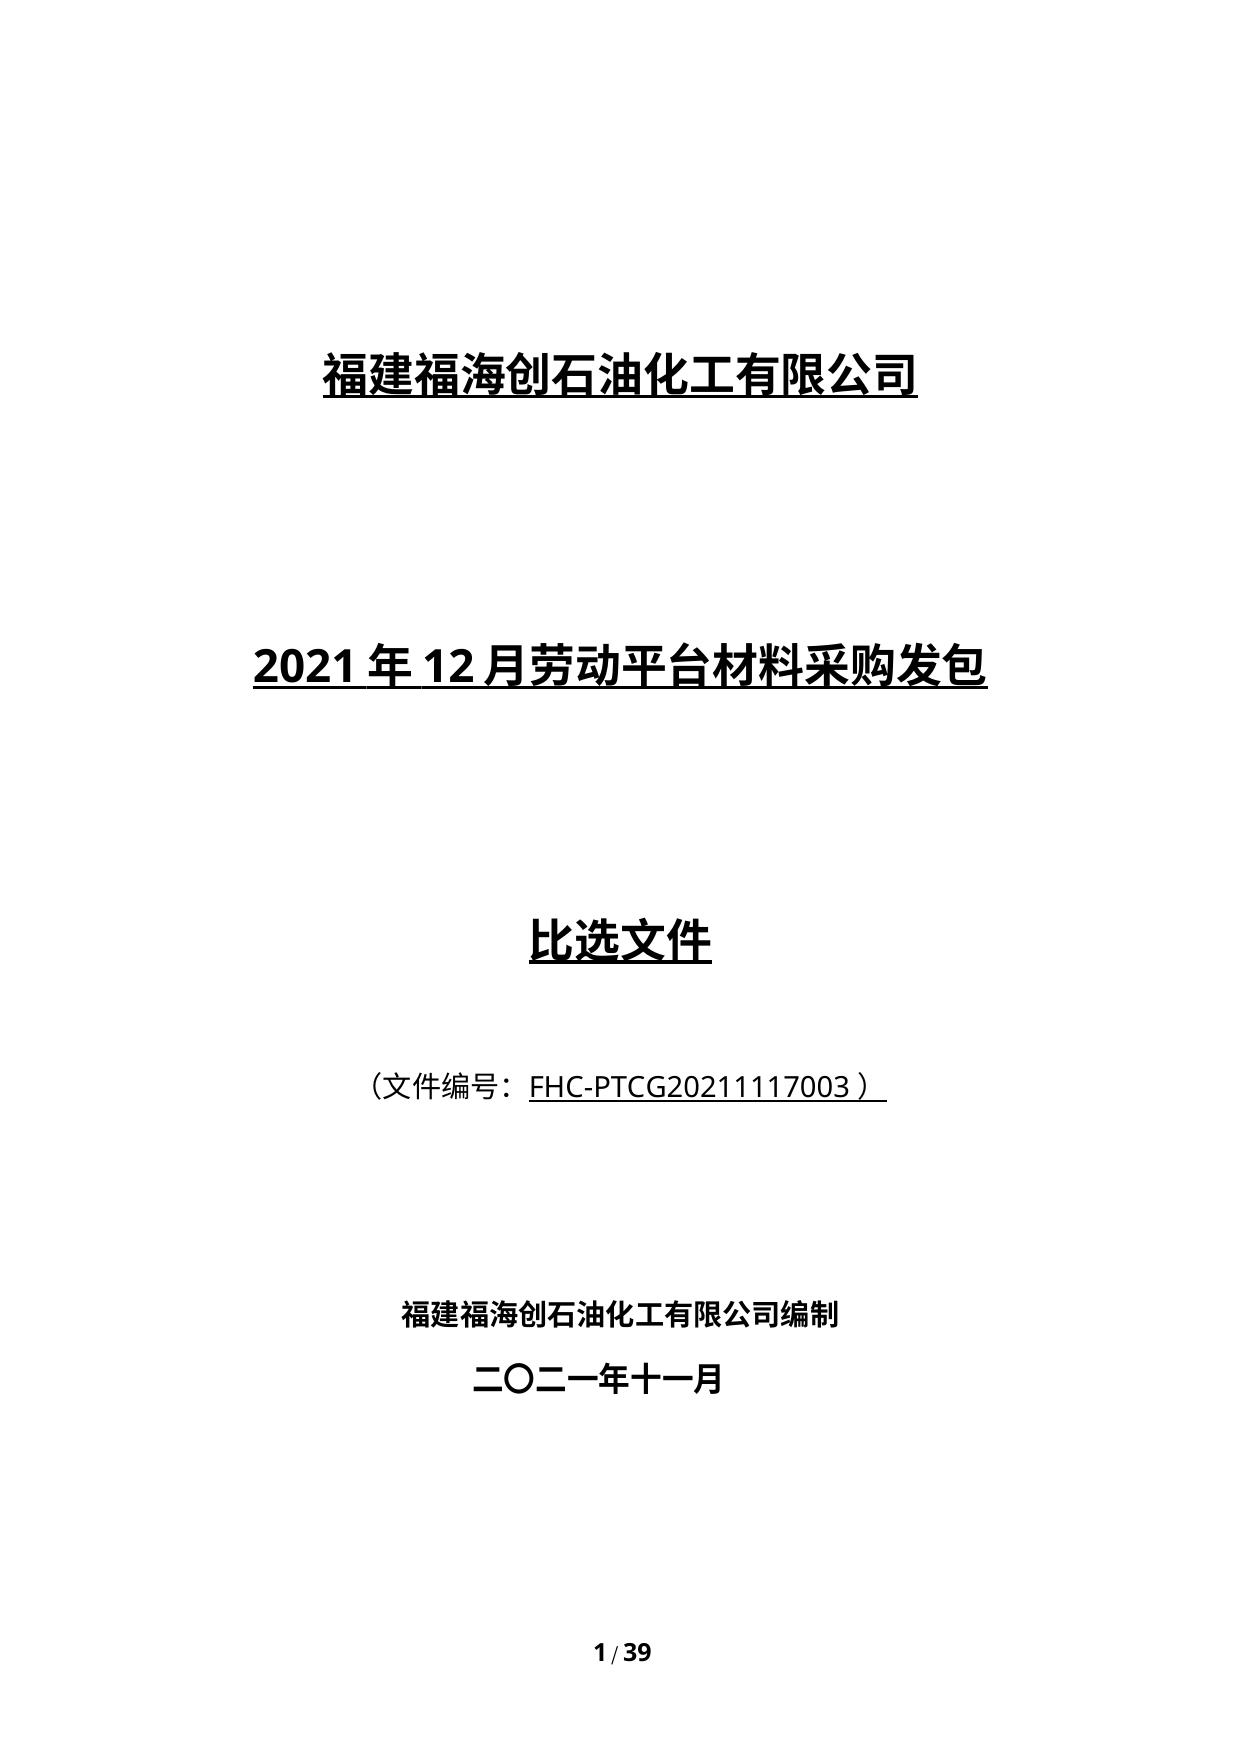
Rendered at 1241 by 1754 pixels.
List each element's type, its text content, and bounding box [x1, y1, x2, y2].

text （文件编号：FHC-PTCG20211117003 ） [118, 1052, 1122, 1117]
text 2021年12月劳动平台材料采购发包 [118, 614, 1122, 711]
text 比选文件 [118, 888, 1122, 986]
text 二〇二一年十一月 [118, 1345, 925, 1410]
text 福建福海创石油化工有限公司 [118, 323, 1122, 420]
text 福建福海创石油化工有限公司编制 [118, 1280, 1122, 1345]
